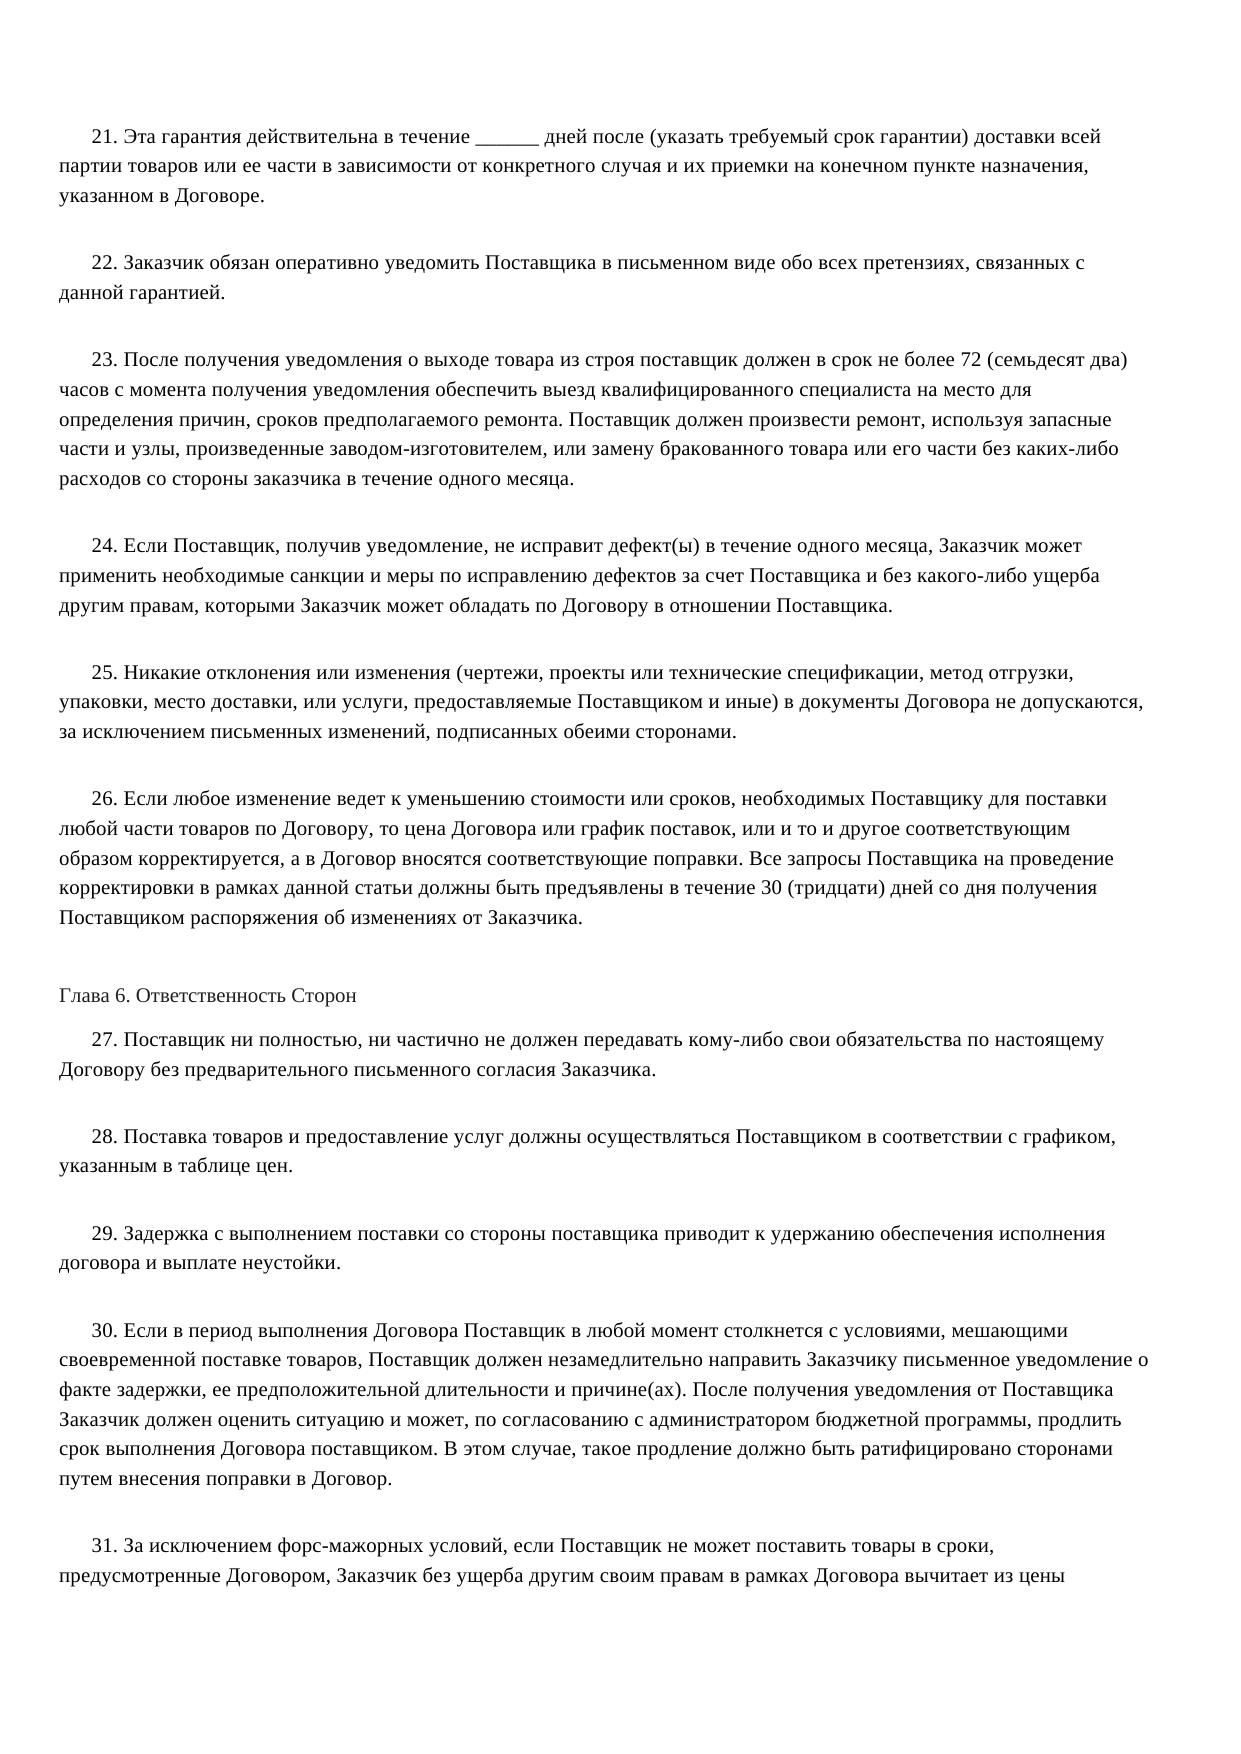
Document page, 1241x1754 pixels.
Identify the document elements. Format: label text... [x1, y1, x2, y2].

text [59, 1527, 1152, 1587]
text Глава 6. Ответственность Сторон [59, 967, 1152, 1007]
text 26. Если любое изменение ведет к уменьшению стоимости или сроков, необходимых Поставщику для поставки любой части товаров по Договору, то цена Договора или график поставок, или и то и другое соответствующим образом корректируется, а в Договор вносятся соответствующие поправки. Все запросы Поставщика на проведение корректировки в рамках данной статьи должны быть предъявлены в течение 30 (тридцати) дней со дня получения Поставщиком распоряжения об изменениях от Заказчика. [59, 781, 1152, 929]
text 24. Если Поставщик, получив уведомление, не исправит дефект(ы) в течение одного месяца, Заказчик может применить необходимые санкции и меры по исправлению дефектов за счет Поставщика и без какого-либо ущерба другим правам, которыми Заказчик может обладать по Договору в отношении Поставщика. [59, 527, 1152, 617]
text 22. Заказчик обязан оперативно уведомить Поставщика в письменном виде обо всех претензиях, связанных с данной гарантией. [59, 245, 1152, 304]
text 30. Если в период выполнения Договора Поставщик в любой момент столкнется с условиями, мешающими своевременной поставке товаров, Поставщик должен незамедлительно направить Заказчику письменное уведомление о факте задержки, ее предположительной длительности и причине(ах). После получения уведомления от Поставщика Заказчик должен оценить ситуацию и может, по согласованию с администратором бюджетной программы, продлить срок выполнения Договора поставщиком. В этом случае, такое продление должно быть ратифицировано сторонами путем внесения поправки в Договор. [59, 1312, 1152, 1490]
text 23. После получения уведомления о выходе товара из строя поставщик должен в срок не более 72 (семьдесят два) часов с момента получения уведомления обеспечить выезд квалифицированного специалиста на место для определения причин, сроков предполагаемого ремонта. Поставщик должен произвести ремонт, используя запасные части и узлы, произведенные заводом-изготовителем, или замену бракованного товара или его части без каких-либо расходов со стороны заказчика в течение одного месяца. [59, 342, 1152, 490]
text 21. Эта гарантия действительна в течение ______ дней после (указать требуемый срок гарантии) доставки всей партии товаров или ее части в зависимости от конкретного случая и их приемки на конечном пункте назначения, указанном в Договоре. [59, 118, 1152, 207]
text 25. Никакие отклонения или изменения (чертежи, проекты или технические спецификации, метод отгрузки, упаковки, место доставки, или услуги, предоставляемые Поставщиком и иные) в документы Договора не допускаются, за исключением письменных изменений, подписанных обеими сторонами. [59, 654, 1152, 743]
text 29. Задержка с выполнением поставки со стороны поставщика приводит к удержанию обеспечения исполнения договора и выплате неустойки. [59, 1215, 1152, 1274]
text 27. Поставщик ни полностью, ни частично не должен передавать кому-либо свои обязательства по настоящему Договору без предварительного письменного согласия Заказчика. [59, 1021, 1152, 1081]
text 28. Поставка товаров и предоставление услуг должны осуществляться Поставщиком в соответствии с графиком, указанным в таблице цен. [59, 1118, 1152, 1177]
